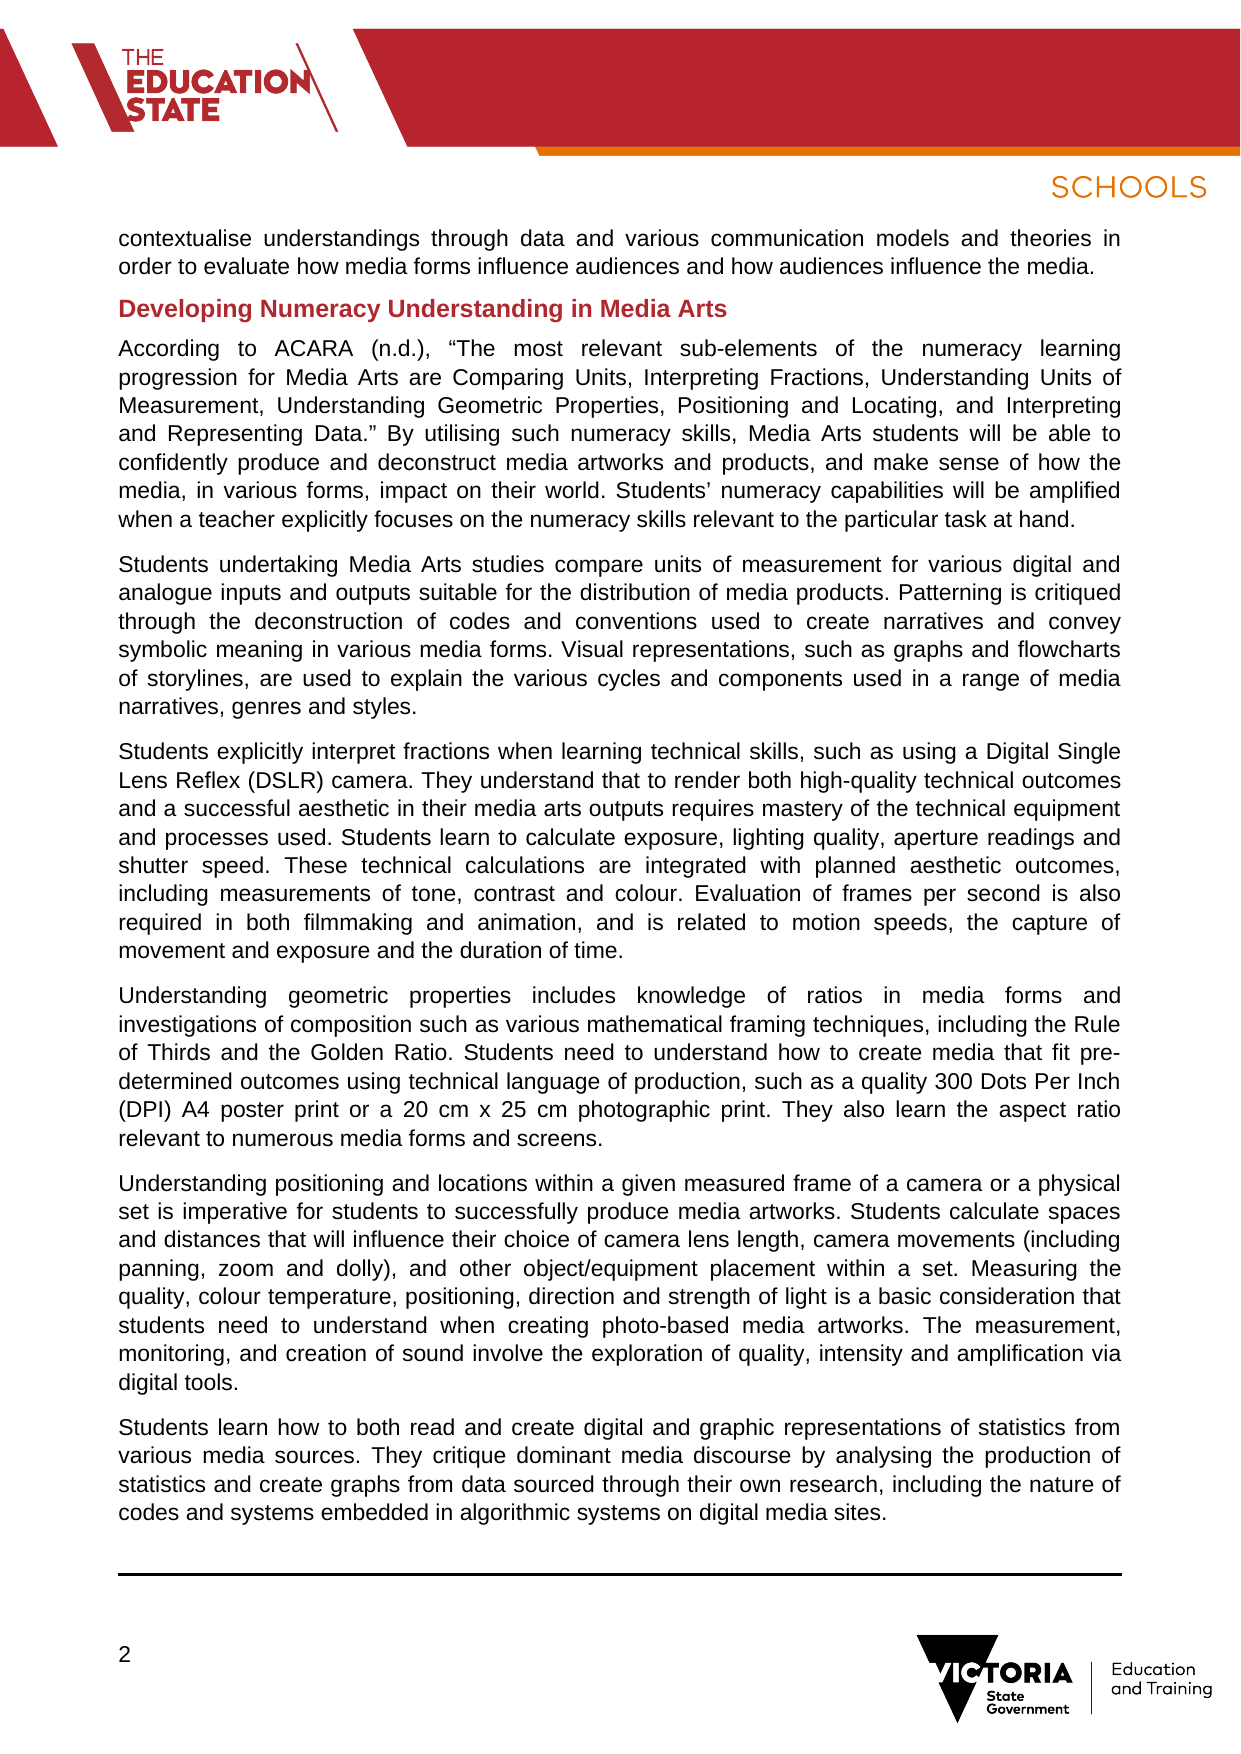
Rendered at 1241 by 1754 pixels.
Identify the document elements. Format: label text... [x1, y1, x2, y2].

subtitle Developing Numeracy Understanding in Media Arts [118, 294, 1122, 323]
text Students undertaking Media Arts studies compare units of measurement for various digital and analogue inputs and outputs suitable for the distribution of media products. Patterning is critiqued through the deconstruction of codes and conventions used to create narratives and convey symbolic meaning in various media forms. Visual representations, such as graphs and flowcharts of storylines, are used to explain the various cycles and components used in a range of media narratives, genres and styles. [118, 551, 1122, 719]
text Understanding positioning and locations within a given measured frame of a camera or a physical set is imperative for students to successfully produce media artworks. Students calculate spaces and distances that will influence their choice of camera lens length, camera movements (including panning, zoom and dolly), and other object/equipment placement within a set. Measuring the quality, colour temperature, positioning, direction and strength of light is a basic consideration that students need to understand when creating photo-based media artworks. The measurement, monitoring, and creation of sound involve the exploration of quality, intensity and amplification via digital tools. [118, 1169, 1122, 1395]
text Students explicitly interpret fractions when learning technical skills, such as using a Digital Single Lens Reflex (DSLR) camera. They understand that to render both high-quality technical outcomes and a successful aesthetic in their media arts outputs requires mastery of the technical equipment and processes used. Students learn to calculate exposure, lighting quality, aperture readings and shutter speed. These technical calculations are integrated with planned aesthetic outcomes, including measurements of tone, contrast and colour. Evaluation of frames per second is also required in both filmmaking and animation, and is related to motion speeds, the capture of movement and exposure and the duration of time. [118, 738, 1122, 963]
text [118, 224, 1122, 279]
text According to ACARA (n.d.), “The most relevant sub-elements of the numeracy learning progression for Media Arts are Comparing Units, Interpreting Fractions, Understanding Units of Measurement, Understanding Geometric Properties, Positioning and Locating, and Interpreting and Representing Data.” By utilising such numeracy skills, Media Arts students will be able to confidently produce and deconstruct media artworks and products, and make sense of how the media, in various forms, impact on their world. Students’ numeracy capabilities will be amplified when a teacher explicitly focuses on the numeracy skills relevant to the particular task at hand. [118, 335, 1122, 532]
picture [0, 0, 1241, 1753]
text Understanding geometric properties includes knowledge of ratios in media forms and investigations of composition such as various mathematical framing techniques, including the Rule of Thirds and the Golden Ratio. Students need to understand how to create media that fit pre-determined outcomes using technical language of production, such as a quality 300 Dots Per Inch (DPI) A4 poster print or a 20 cm x 25 cm photographic print. They also learn the aspect ratio relevant to numerous media forms and screens. [118, 982, 1122, 1151]
text Students learn how to both read and create digital and graphic representations of statistics from various media sources. They critique dominant media discourse by analysing the production of statistics and create graphs from data sourced through their own research, including the nature of codes and systems embedded in algorithmic systems on digital media sites. [118, 1414, 1122, 1525]
